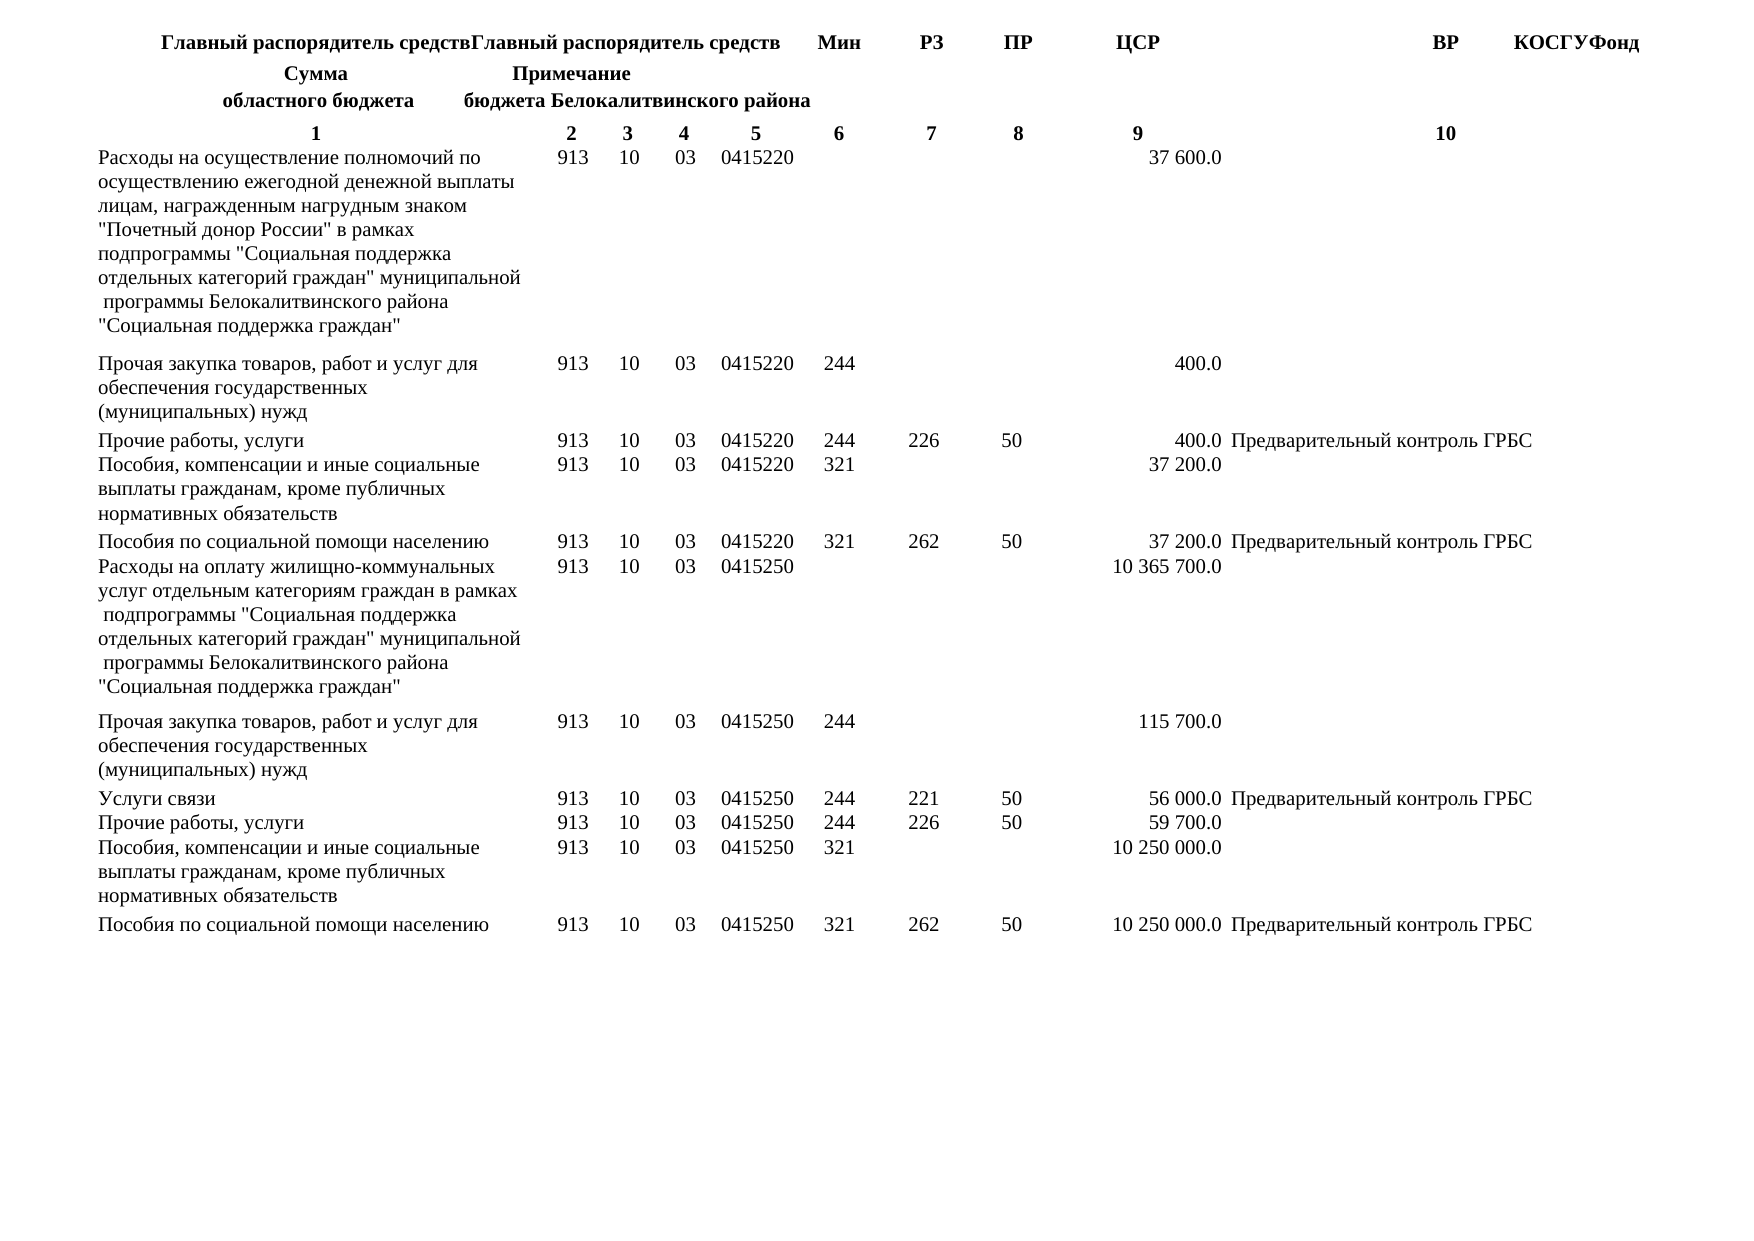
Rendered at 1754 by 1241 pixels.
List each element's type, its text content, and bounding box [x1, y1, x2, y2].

text услуг отдельным категориям граждан в рамках [88, 578, 1724, 602]
text Услуги связи 913 10 03 0415250 244 221 50 56 000.0 Предварительный контроль ГРБС [88, 786, 1724, 810]
text (муниципальных) нужд [88, 399, 1724, 423]
text лицам, награжденным нагрудным знаком [88, 193, 1724, 217]
text Пособия, компенсации и иные социальные 913 10 03 0415250 321 10 250 000.0 [88, 835, 1724, 859]
text нормативных обязательств [88, 500, 1724, 524]
text Расходы на осуществление полномочий по 913 10 03 0415220 37 600.0 [88, 145, 1724, 169]
text Пособия по социальной помощи населению 913 10 03 0415250 321 262 50 10 250 000.0 Предварительный контроль ГРБС [88, 912, 1724, 936]
text Прочие работы, услуги 913 10 03 0415250 244 226 50 59 700.0 [88, 810, 1724, 834]
text отдельных категорий граждан" муниципальной [88, 626, 1724, 650]
text Главный распорядитель средств Главный распорядитель средств Мин РЗ ПР ЦСР ВР КОСГУ Фонд Сумма Примечание [88, 29, 1724, 88]
text Прочая закупка товаров, работ и услуг для 913 10 03 0415220 244 400.0 [88, 351, 1724, 375]
text обеспечения государственных [88, 733, 1724, 757]
text "Социальная поддержка граждан" [88, 313, 1724, 337]
text выплаты гражданам, кроме публичных [88, 476, 1724, 500]
text "Социальная поддержка граждан" [88, 674, 1724, 698]
text нормативных обязательств [88, 883, 1724, 907]
text подпрограммы "Социальная поддержка [88, 602, 1724, 626]
text (муниципальных) нужд [88, 757, 1724, 781]
text программы Белокалитвинского района [88, 650, 1724, 674]
text Прочие работы, услуги 913 10 03 0415220 244 226 50 400.0 Предварительный контроль ГРБС [88, 428, 1724, 452]
text обеспечения государственных [88, 375, 1724, 399]
text осуществлению ежегодной денежной выплаты [88, 169, 1724, 193]
text областного бюджета бюджета Белокалитвинского района [88, 88, 1724, 112]
text программы Белокалитвинского района [88, 289, 1724, 313]
text отдельных категорий граждан" муниципальной [88, 265, 1724, 289]
text подпрограммы "Социальная поддержка [88, 241, 1724, 265]
text "Почетный донор России" в рамках [88, 217, 1724, 241]
text Пособия по социальной помощи населению 913 10 03 0415220 321 262 50 37 200.0 Предварительный контроль ГРБС [88, 529, 1724, 553]
text Расходы на оплату жилищно-коммунальных 913 10 03 0415250 10 365 700.0 [88, 554, 1724, 578]
text выплаты гражданам, кроме публичных [88, 859, 1724, 883]
text 1 2 3 4 5 6 7 8 9 10 [88, 120, 1724, 144]
text Пособия, компенсации и иные социальные 913 10 03 0415220 321 37 200.0 [88, 452, 1724, 476]
text Прочая закупка товаров, работ и услуг для 913 10 03 0415250 244 115 700.0 [88, 709, 1724, 733]
